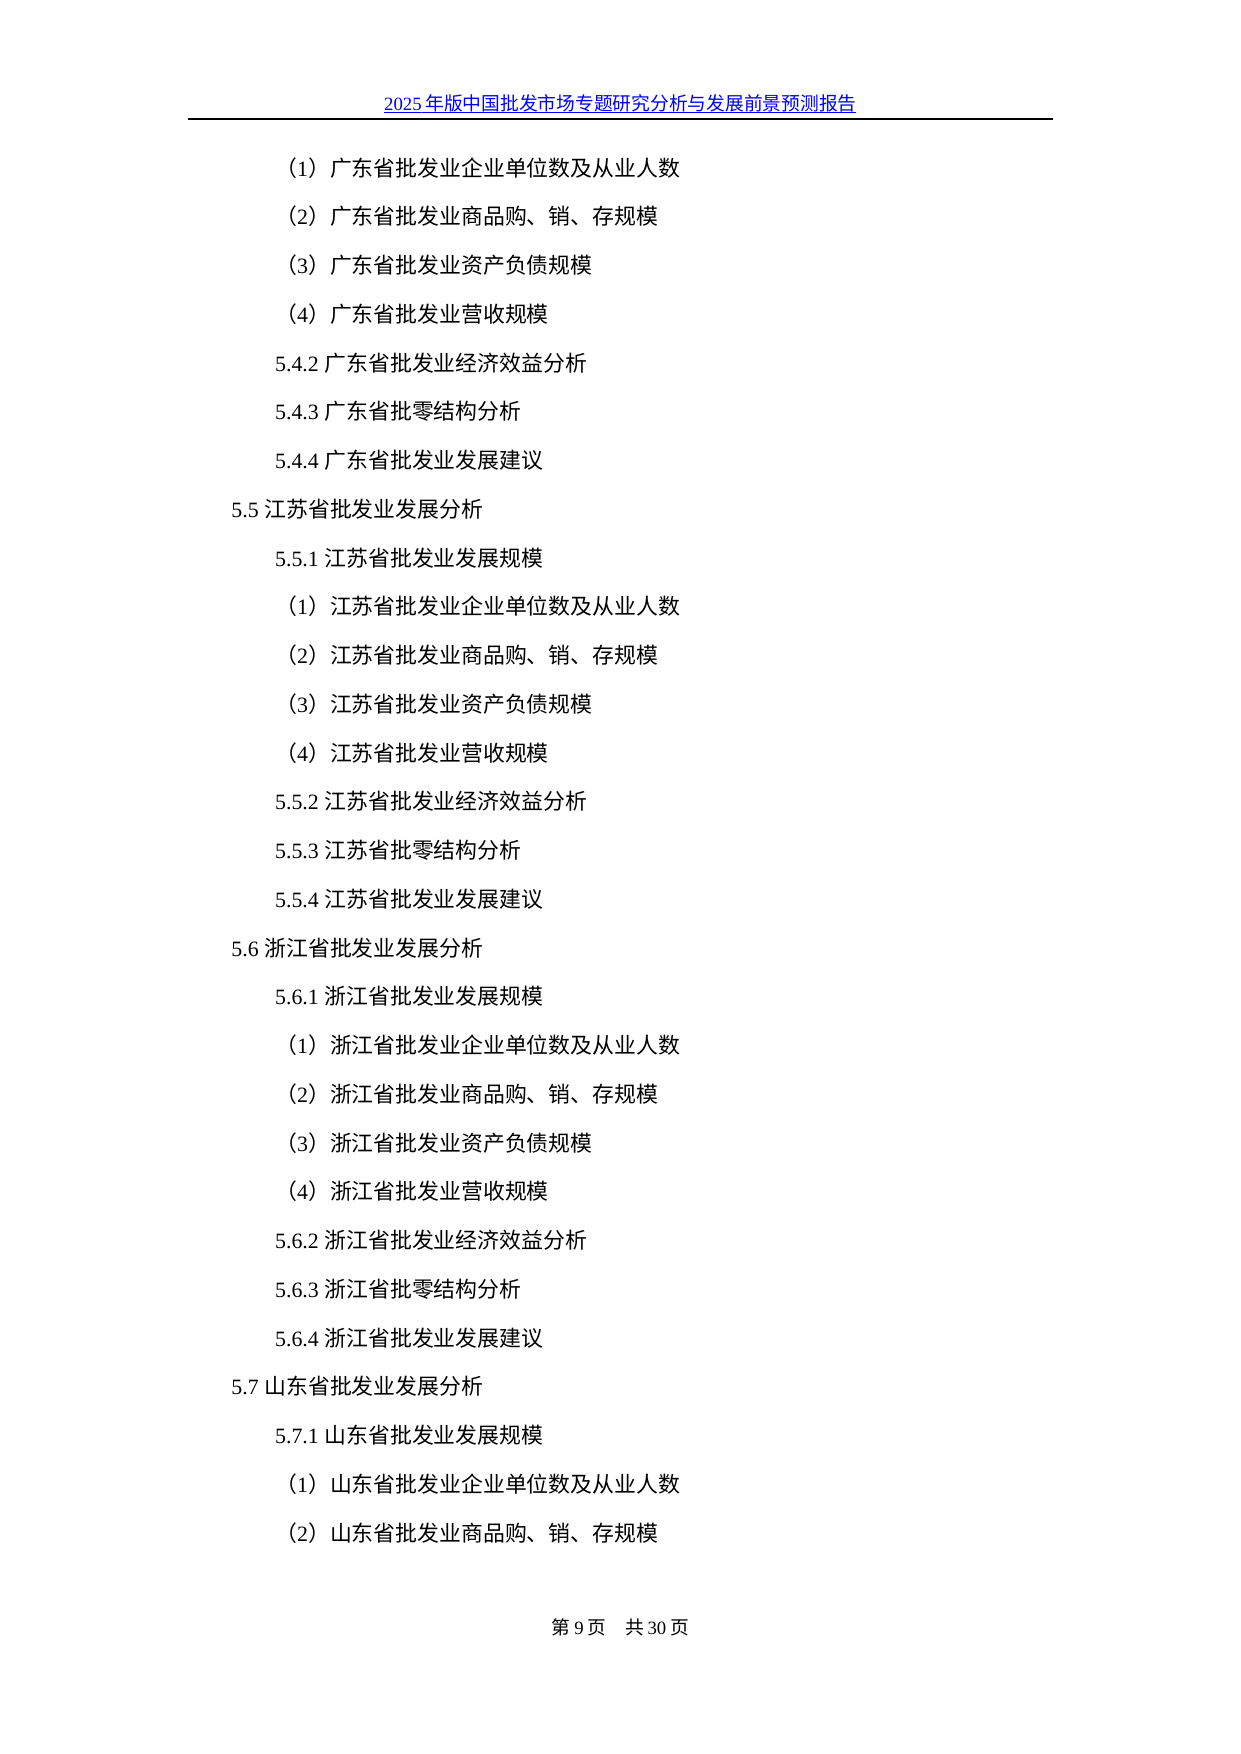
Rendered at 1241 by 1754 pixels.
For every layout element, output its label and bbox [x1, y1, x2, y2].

text [187, 150, 1053, 1548]
